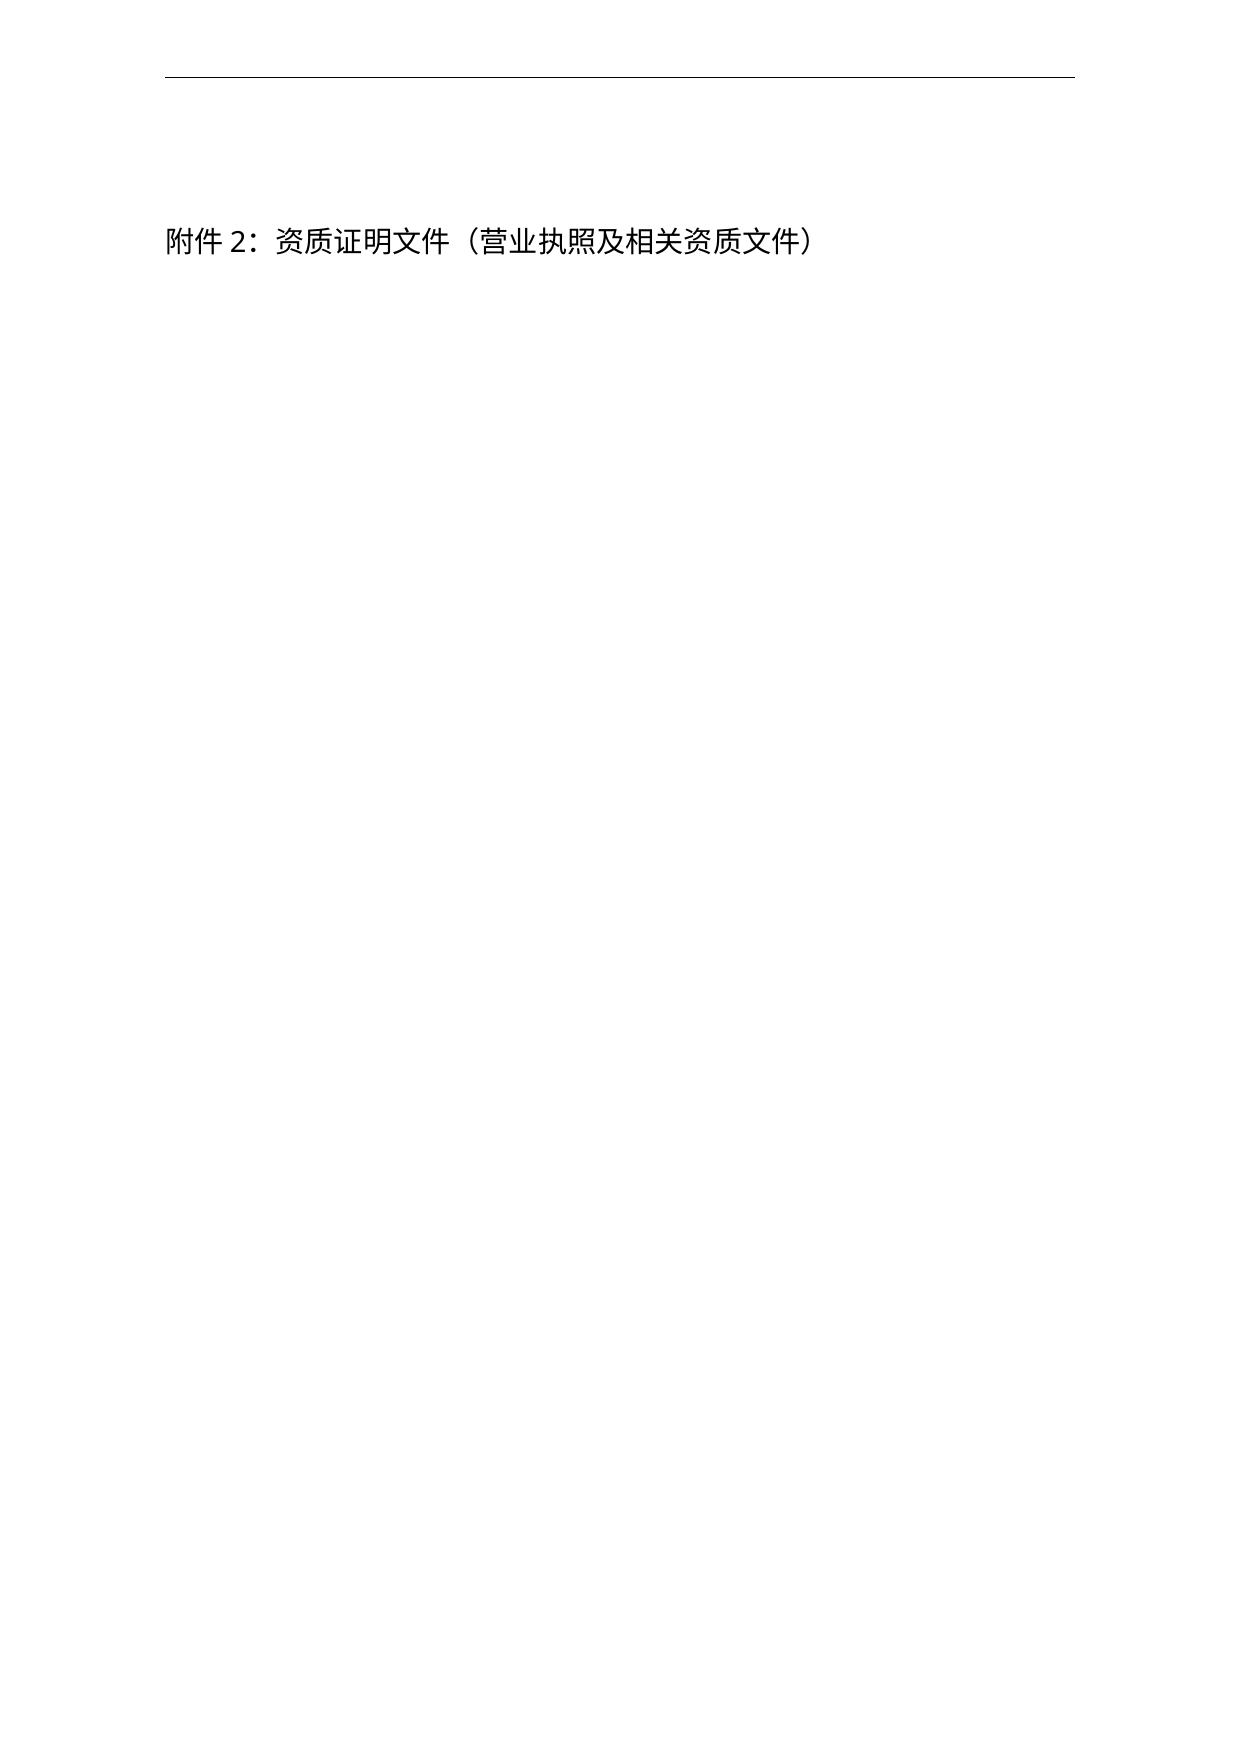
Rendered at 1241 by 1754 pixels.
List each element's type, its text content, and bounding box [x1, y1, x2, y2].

text 附件2：资质证明文件（营业执照及相关资质文件） [165, 218, 1075, 261]
